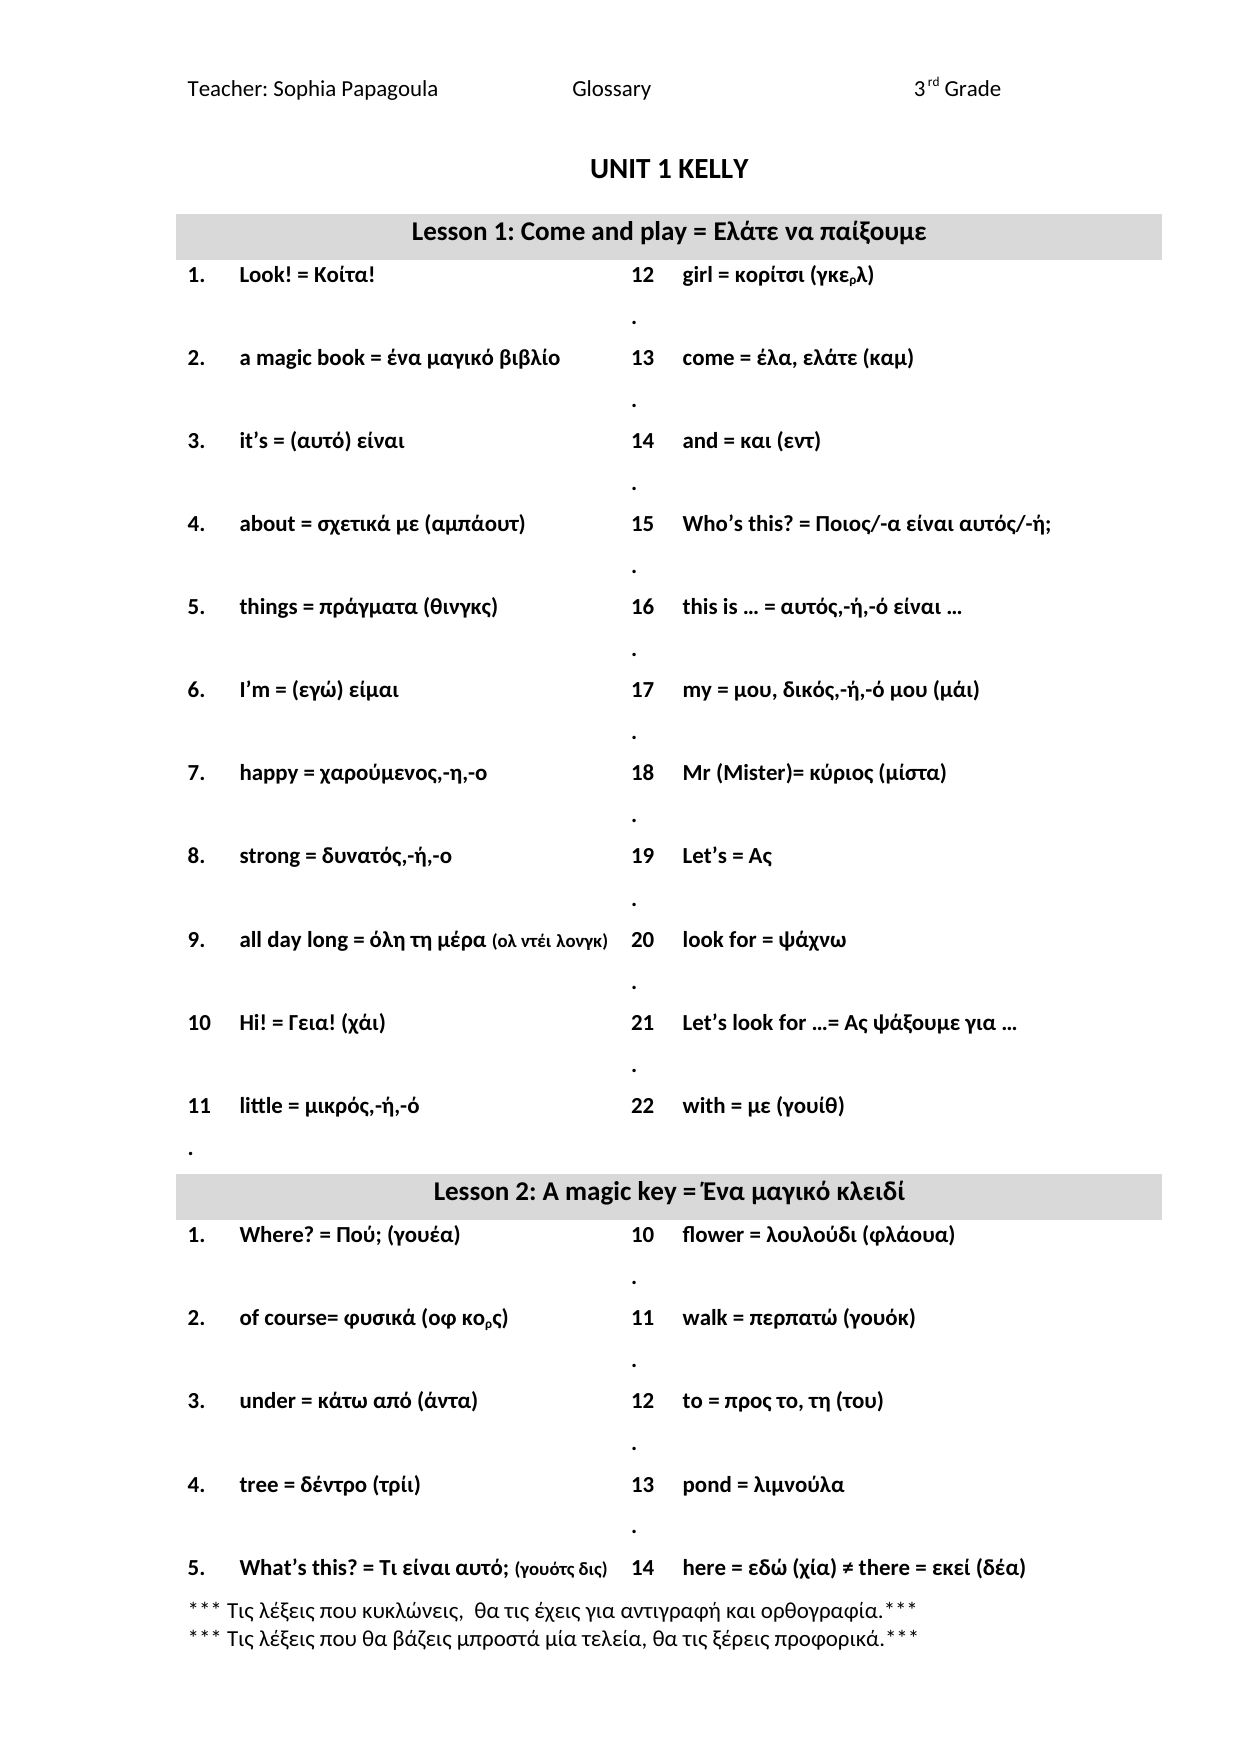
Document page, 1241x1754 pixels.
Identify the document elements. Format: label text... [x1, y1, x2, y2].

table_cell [228, 1553, 619, 1594]
table_cell a magic book = ένα μαγικό βιβλίο [228, 343, 619, 426]
table_cell my = μου, δικός,-ή,-ό μου (μάι) [671, 675, 1162, 758]
table_cell 2. [176, 343, 228, 426]
table_cell 15. [620, 509, 671, 592]
table_cell 13. [620, 1470, 671, 1553]
table_cell 20. [620, 925, 671, 1008]
table_cell 12. [620, 1387, 671, 1470]
table_cell 12. [620, 260, 671, 343]
table_cell 11. [176, 1091, 228, 1174]
table_cell girl = κορίτσι (γκερλ) [671, 260, 1162, 343]
table_cell flower = λουλούδι (φλάουα) [671, 1220, 1162, 1303]
table_cell Hi! = Γεια! (χάι) [228, 1008, 619, 1091]
table_cell 14. [620, 426, 671, 509]
table_cell 10. [620, 1220, 671, 1303]
table_cell 4. [176, 1470, 228, 1553]
table_cell all day long = όλη τη μέρα (ολ ντέι λονγκ) [228, 925, 619, 1008]
table_cell Let’s = Ας [671, 842, 1162, 925]
table_cell it’s = (αυτό) είναι [228, 426, 619, 509]
table_cell 22 [620, 1091, 671, 1174]
table_cell and = και (εντ) [671, 426, 1162, 509]
table_cell Mr (Mister)= κύριος (μίστα) [671, 759, 1162, 842]
table_cell look for = ψάχνω [671, 925, 1162, 1008]
table_cell 16. [620, 592, 671, 675]
table_cell 7. [176, 759, 228, 842]
table_cell tree = δέντρο (τρίι) [228, 1470, 619, 1553]
table_cell 3. [176, 1387, 228, 1470]
table_cell to = προς το, τη (του) [671, 1387, 1162, 1470]
table_cell 18. [620, 759, 671, 842]
table_cell 5. [176, 1553, 228, 1594]
table_cell I’m = (εγώ) είμαι [228, 675, 619, 758]
table_cell Where? = Πού; (γουέα) [228, 1220, 619, 1303]
table_cell 13. [620, 343, 671, 426]
table_cell 1. [176, 1220, 228, 1303]
table_cell 11. [620, 1304, 671, 1387]
table_cell pond = λιμνούλα [671, 1470, 1162, 1553]
table_cell Who’s this? = Ποιος/-α είναι αυτός/-ή; [671, 509, 1162, 592]
table_cell 6. [176, 675, 228, 758]
table_cell of course= φυσικά (οφ κορς) [228, 1304, 619, 1387]
table_cell this is … = αυτός,-ή,-ό είναι … [671, 592, 1162, 675]
table_cell 17. [620, 675, 671, 758]
table_cell strong = δυνατός,-ή,-ο [228, 842, 619, 925]
table_cell 19. [620, 842, 671, 925]
table_cell things = πράγματα (θινγκς) [228, 592, 619, 675]
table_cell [671, 1553, 1162, 1594]
table_cell Let’s look for …= Ας ψάξουμε για … [671, 1008, 1162, 1091]
table_cell 3. [176, 426, 228, 509]
table_cell 9. [176, 925, 228, 1008]
table_cell Lesson 1: Come and play = Ελάτε να παίξουμε [176, 214, 1162, 260]
table_cell Lesson 2: A magic key = Ένα μαγικό κλειδί [176, 1174, 1162, 1220]
table_cell 10 [176, 1008, 228, 1091]
table_cell happy = χαρούμενος,-η,-ο [228, 759, 619, 842]
table_cell little = μικρός,-ή,-ό [228, 1091, 619, 1174]
table_cell under = κάτω από (άντα) [228, 1387, 619, 1470]
table_cell 1. [176, 260, 228, 343]
table_cell with = με (γουίθ) [671, 1091, 1162, 1174]
table_cell 8. [176, 842, 228, 925]
table_cell walk = περπατώ (γουόκ) [671, 1304, 1162, 1387]
table_header UNIT 1 KELLY [176, 150, 1162, 214]
table_cell come = έλα, ελάτε (καμ) [671, 343, 1162, 426]
table_cell 21. [620, 1008, 671, 1091]
table_cell about = σχετικά με (αμπάουτ) [228, 509, 619, 592]
table_cell 14. [620, 1553, 671, 1594]
table_cell Look! = Κοίτα! [228, 260, 619, 343]
table_cell 4. [176, 509, 228, 592]
table_cell 2. [176, 1304, 228, 1387]
table_cell 5. [176, 592, 228, 675]
